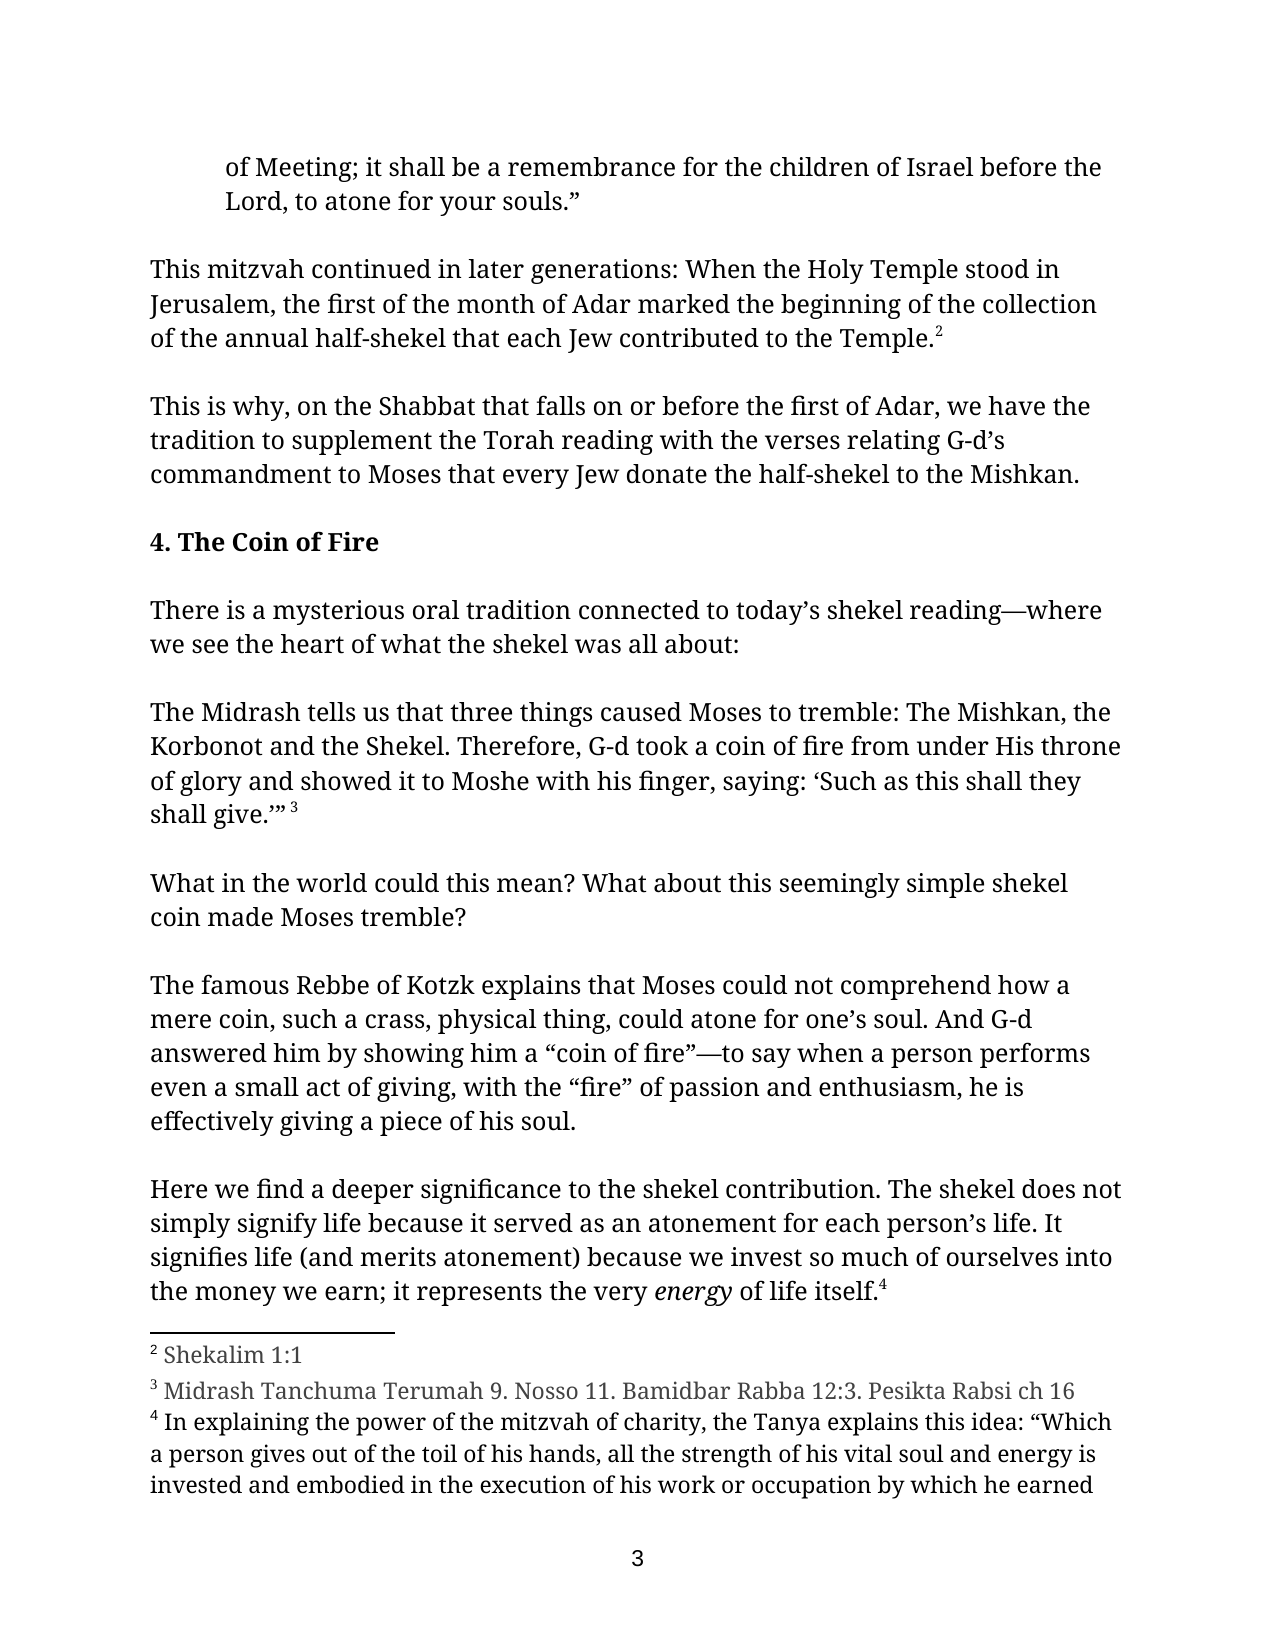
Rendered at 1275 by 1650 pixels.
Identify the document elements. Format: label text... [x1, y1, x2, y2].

text This is why, on the Shabbat that falls on or before the first of Adar, we have the tradition to supplement the Torah reading with the verses relating G-d’s commandment to Moses that every Jew donate the half-shekel to the Mishkan. [150, 388, 1125, 491]
text The famous Rebbe of Kotzk explains that Moses could not comprehend how a mere coin, such a crass, physical thing, could atone for one’s soul. And G-d answered him by showing him a “coin of fire”—to say when a person performs even a small act of giving, with the “fire” of passion and enthusiasm, he is effectively giving a piece of his soul. [150, 967, 1125, 1138]
text There is a mysterious oral tradition connected to today’s shekel reading—where we see the heart of what the shekel was all about: [150, 593, 1125, 661]
text This mitzvah continued in later generations: When the Holy Temple stood in Jerusalem, the first of the month of Adar marked the beginning of the collection of the annual half-shekel that each Jew contributed to the Temple. [150, 252, 1125, 354]
text What in the world could this mean? What about this seemingly simple shekel coin made Moses tremble? [150, 865, 1125, 933]
text The Midrash tells us that three things caused Moses to tremble: The Mishkan, the Korbonot and the Shekel. Therefore, G-d took a coin of fire from under His throne of glory and showed it to Moshe with his finger, saying: ‘Such as this shall they shall give.’” [150, 695, 1125, 831]
text 4. The Coin of Fire [150, 525, 1125, 559]
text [225, 150, 1125, 218]
text Here we find a deeper significance to the shekel contribution. The shekel does not simply signify life because it served as an atonement for each person’s life. It signifies life (and merits atonement) because we invest so much of ourselves into the money we earn; it represents the very energy of life itself. [150, 1172, 1125, 1308]
